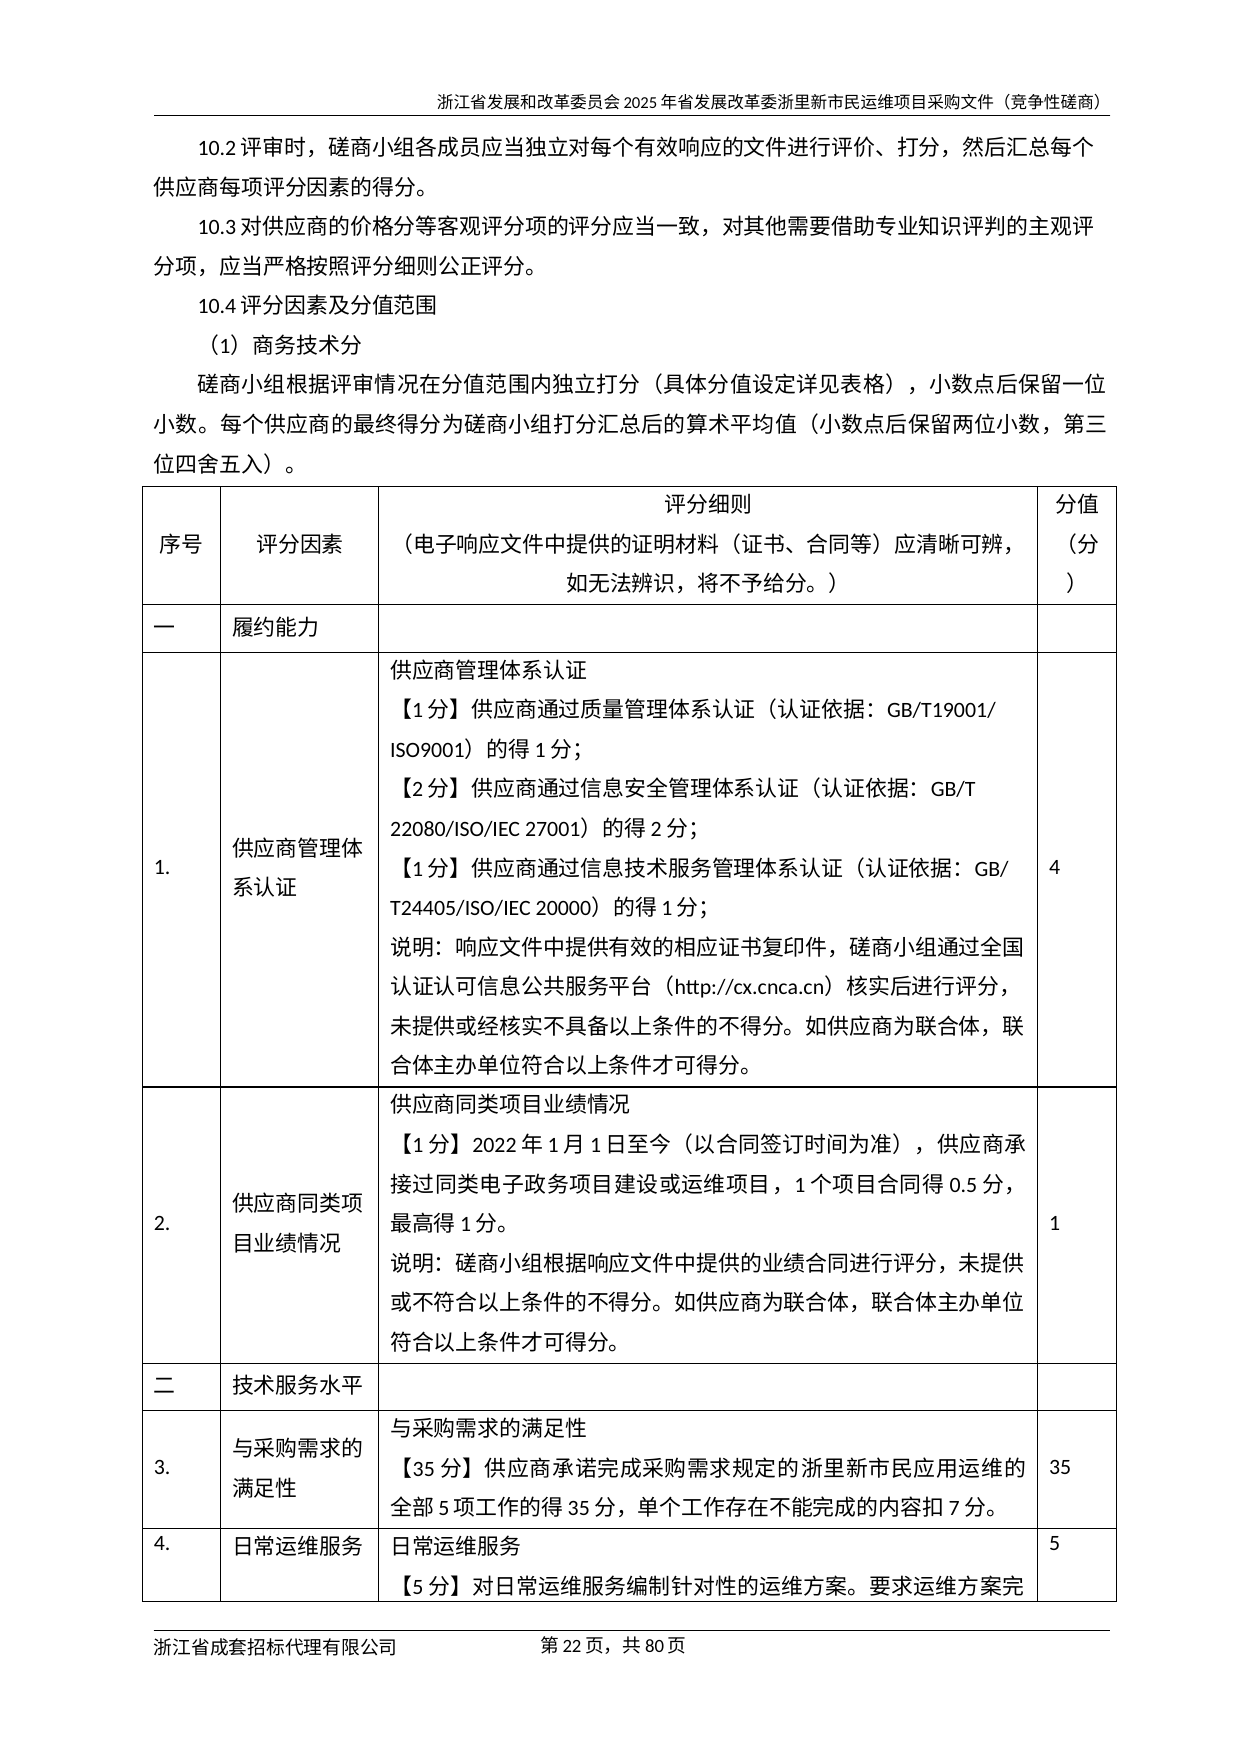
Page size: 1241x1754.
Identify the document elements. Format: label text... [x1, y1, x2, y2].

table_cell [143, 653, 220, 1086]
table_cell 日常运维服务 [221, 1529, 378, 1601]
table_cell [1038, 605, 1116, 652]
subtitle （1）商务技术分 [153, 328, 1110, 359]
table_cell 一 [143, 605, 220, 652]
table_cell 供应商同类项目业绩情况 【1分】2022年1月1日至今（以合同签订时间为准），供应商承接过同类电子政务项目建设或运维项目，1个项目合同得0.5分，最高得1分。 说明：磋商小组根据响应文件中提供的业绩合同进行评分，未提供或不符合以上条件的不得分。如供应商为联合体，联合体主办单位符合以上条件才可得分。 [379, 1088, 1037, 1363]
table_cell 5 [1038, 1529, 1116, 1601]
table_cell [379, 1364, 1037, 1410]
table_header 评分因素 [221, 487, 378, 604]
table_header 评分细则 （电子响应文件中提供的证明材料（证书、合同等）应清晰可辨，如无法辨识，将不予给分。） [379, 487, 1037, 604]
table_cell 供应商管理体系认证 [221, 653, 378, 1086]
table_cell [379, 605, 1037, 652]
text 10.3对供应商的价格分等客观评分项的评分应当一致，对其他需要借助专业知识评判的主观评分项，应当严格按照评分细则公正评分。 [153, 209, 1110, 280]
table_cell 二 [143, 1364, 220, 1410]
table_header 序号 [143, 487, 220, 604]
table_cell 4 [1038, 653, 1116, 1086]
table_cell 技术服务水平 [221, 1364, 378, 1410]
table_cell 供应商同类项目业绩情况 [221, 1088, 378, 1363]
table_cell 35 [1038, 1411, 1116, 1528]
table_cell [143, 1088, 220, 1363]
table_header 分值（分） [1038, 487, 1116, 604]
text 磋商小组根据评审情况在分值范围内独立打分（具体分值设定详见表格），小数点后保留一位小数。每个供应商的最终得分为磋商小组打分汇总后的算术平均值（小数点后保留两位小数，第三位四舍五入）。 [153, 367, 1110, 478]
table_cell [143, 1411, 220, 1528]
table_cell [379, 1529, 1037, 1601]
table_cell 供应商管理体系认证 【1分】供应商通过质量管理体系认证（认证依据：GB/T19001/ISO9001）的得1分； 【2分】供应商通过信息安全管理体系认证（认证依据：GB/T 22080/ISO/IEC 27001）的得2分； 【1分】供应商通过信息技术服务管理体系认证（认证依据：GB/T24405/ISO/IEC 20000）的得1分； 说明：响应文件中提供有效的相应证书复印件，磋商小组通过全国认证认可信息公共服务平台（http://cx.cnca.cn）核实后进行评分，未提供或经核实不具备以上条件的不得分。如供应商为联合体，联合体主办单位符合以上条件才可得分。 [379, 653, 1037, 1086]
table_cell 1 [1038, 1088, 1116, 1363]
text 10.2评审时，磋商小组各成员应当独立对每个有效响应的文件进行评价、打分，然后汇总每个供应商每项评分因素的得分。 [153, 130, 1110, 201]
table_cell [1038, 1364, 1116, 1410]
table_cell [143, 1529, 220, 1601]
table_cell 与采购需求的满足性 【35分】供应商承诺完成采购需求规定的浙里新市民应用运维的全部5项工作的得35分，单个工作存在不能完成的内容扣7分。 [379, 1411, 1037, 1528]
table_cell 履约能力 [221, 605, 378, 652]
table_cell 与采购需求的满足性 [221, 1411, 378, 1528]
text 10.4评分因素及分值范围 [153, 288, 1110, 320]
